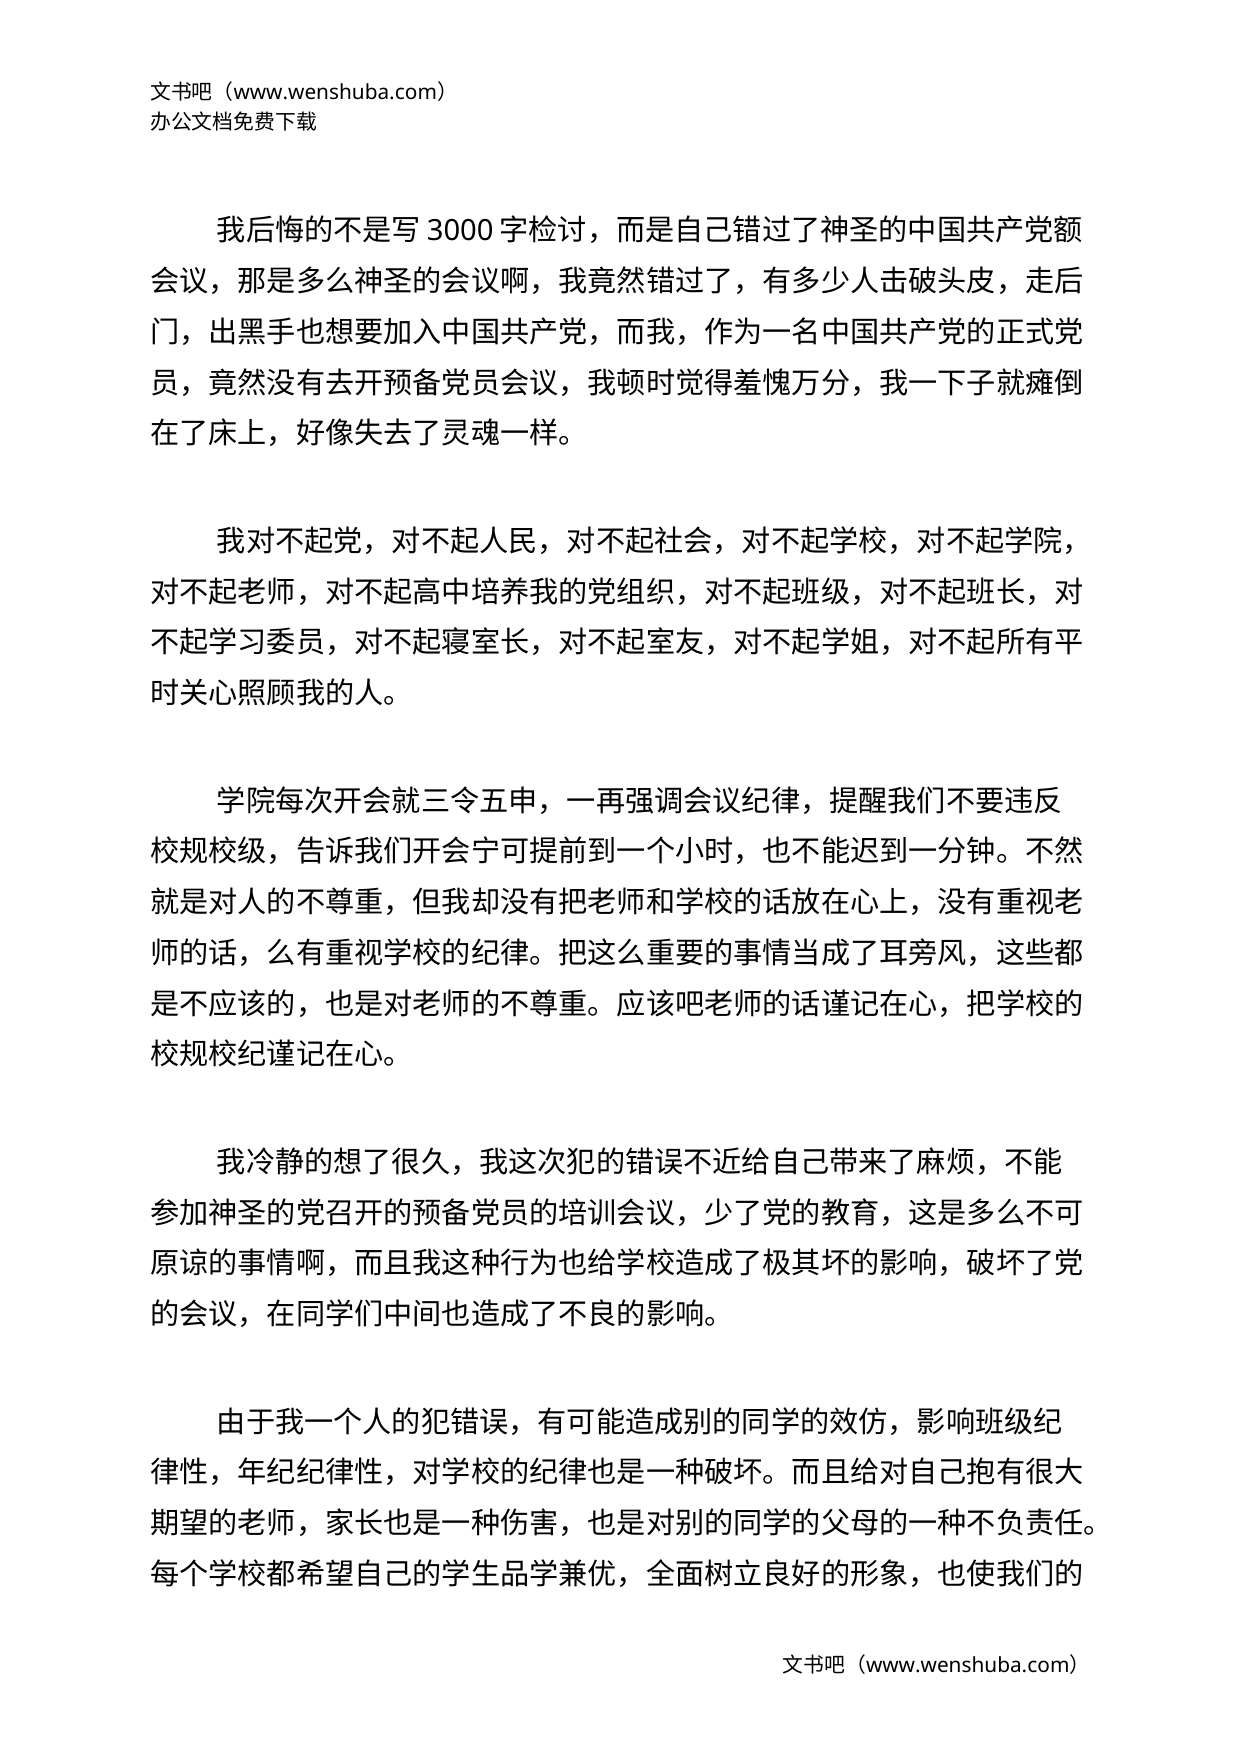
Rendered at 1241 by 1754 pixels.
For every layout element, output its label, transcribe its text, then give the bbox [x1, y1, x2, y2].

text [150, 1398, 1090, 1593]
text 我对不起党，对不起人民，对不起社会，对不起学校，对不起学院，对不起老师，对不起高中培养我的党组织，对不起班级，对不起班长，对不起学习委员，对不起寝室长，对不起室友，对不起学姐，对不起所有平时关心照顾我的人。 [150, 517, 1090, 712]
text 我冷静的想了很久，我这次犯的错误不近给自己带来了麻烦，不能参加神圣的党召开的预备党员的培训会议，少了党的教育，这是多么不可原谅的事情啊，而且我这种行为也给学校造成了极其坏的影响，破坏了党的会议，在同学们中间也造成了不良的影响。 [150, 1138, 1090, 1333]
text 我后悔的不是写3000字检讨，而是自己错过了神圣的中国共产党额会议，那是多么神圣的会议啊，我竟然错过了，有多少人击破头皮，走后门，出黑手也想要加入中国共产党，而我，作为一名中国共产党的正式党员，竟然没有去开预备党员会议，我顿时觉得羞愧万分，我一下子就瘫倒在了床上，好像失去了灵魂一样。 [150, 207, 1090, 452]
text 学院每次开会就三令五申，一再强调会议纪律，提醒我们不要违反校规校级，告诉我们开会宁可提前到一个小时，也不能迟到一分钟。不然就是对人的不尊重，但我却没有把老师和学校的话放在心上，没有重视老师的话，么有重视学校的纪律。把这么重要的事情当成了耳旁风，这些都是不应该的，也是对老师的不尊重。应该吧老师的话谨记在心，把学校的校规校纪谨记在心。 [150, 777, 1090, 1073]
